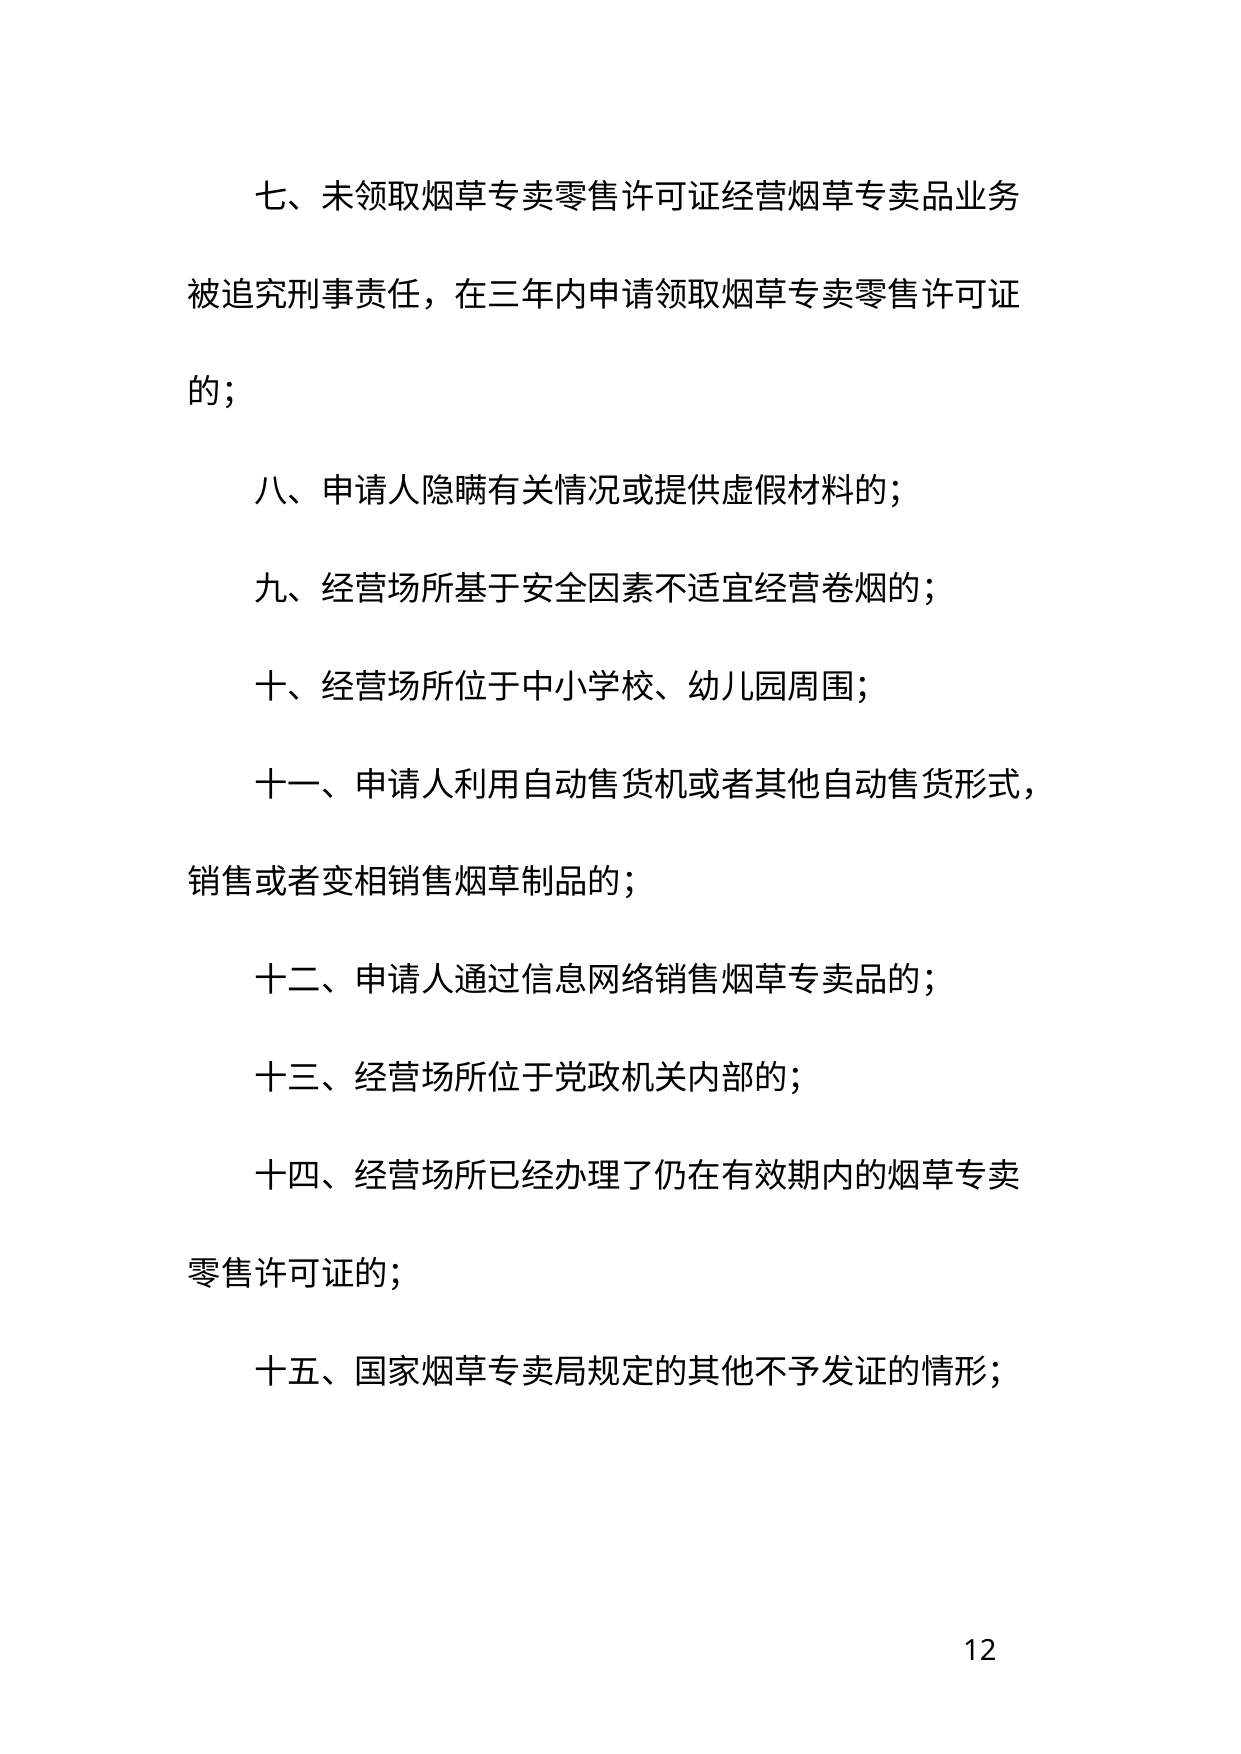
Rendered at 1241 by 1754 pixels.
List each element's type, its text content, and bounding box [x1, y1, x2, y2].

list 未领取烟草专卖零售许可证经营烟草专卖品业务被追究刑事责任，在三年内申请领取烟草专卖零售许可证的； [187, 162, 1053, 422]
list 经营场所位于党政机关内部的； [187, 1043, 1053, 1108]
list 经营场所位于中小学校、幼儿园周围； [187, 651, 1053, 716]
list 经营场所已经办理了仍在有效期内的烟草专卖零售许可证的； [187, 1141, 1053, 1303]
list 申请人利用自动售货机或者其他自动售货形式，销售或者变相销售烟草制品的； [187, 749, 1053, 912]
list 申请人隐瞒有关情况或提供虚假材料的； [187, 455, 1053, 520]
list 申请人通过信息网络销售烟草专卖品的； [187, 944, 1053, 1009]
list 国家烟草专卖局规定的其他不予发证的情形； [187, 1336, 1053, 1401]
list 经营场所基于安全因素不适宜经营卷烟的； [187, 553, 1053, 618]
